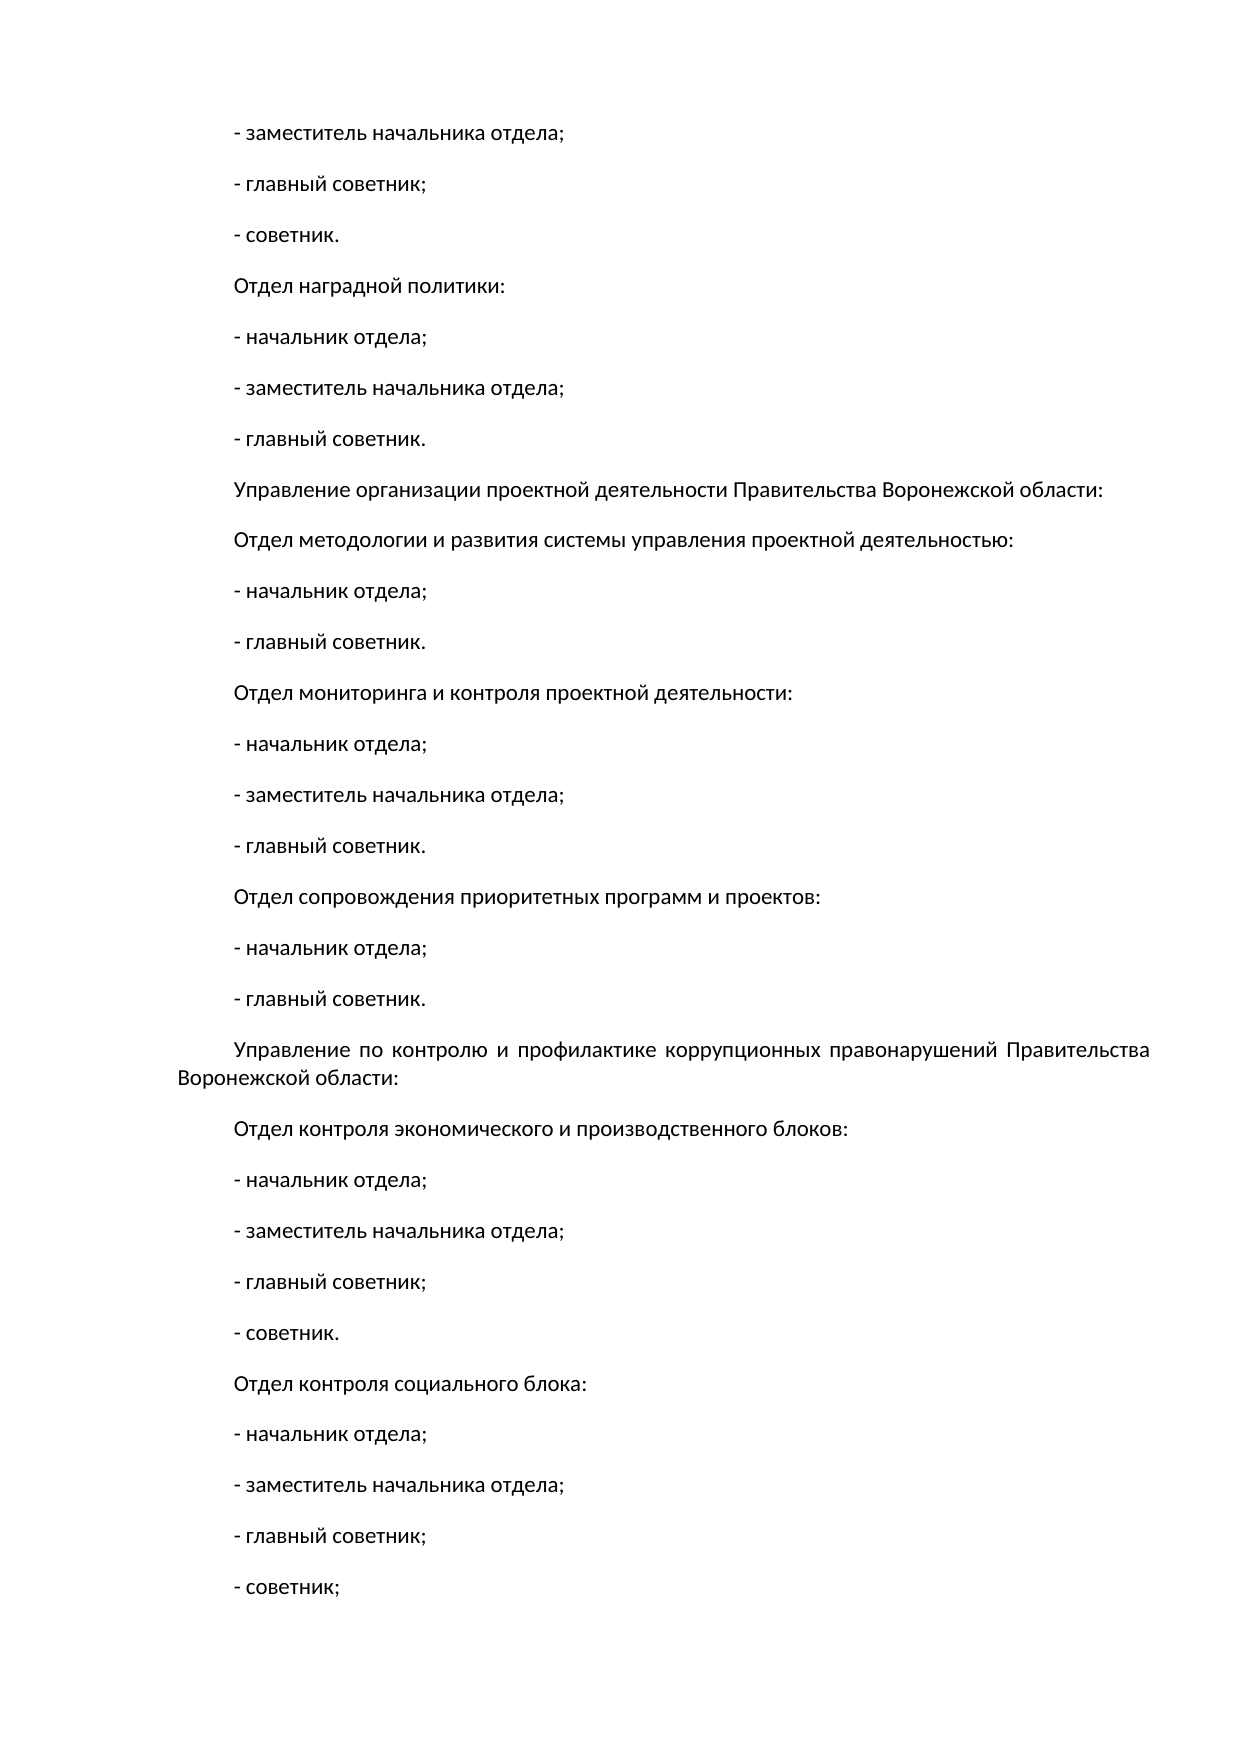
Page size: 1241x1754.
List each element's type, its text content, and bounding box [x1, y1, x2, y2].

text Отдел наградной политики: [177, 271, 1152, 299]
text - советник. [177, 1318, 1152, 1346]
text - начальник отдела; [177, 577, 1152, 604]
text Управление по контролю и профилактике коррупционных правонарушений Правительства Воронежской области: [177, 1035, 1152, 1091]
text - начальник отдела; [177, 1419, 1152, 1448]
text - заместитель начальника отдела; [177, 1216, 1152, 1244]
text - советник. [177, 220, 1152, 248]
text - главный советник. [177, 984, 1152, 1012]
text Отдел контроля экономического и производственного блоков: [177, 1114, 1152, 1142]
text Отдел сопровождения приоритетных программ и проектов: [177, 882, 1152, 910]
text Отдел контроля социального блока: [177, 1369, 1152, 1397]
text - главный советник; [177, 1521, 1152, 1549]
text - советник; [177, 1572, 1152, 1600]
text - главный советник. [177, 831, 1152, 859]
text - заместитель начальника отдела; [177, 373, 1152, 401]
text - главный советник; [177, 1267, 1152, 1295]
text - главный советник; [177, 169, 1152, 197]
text - заместитель начальника отдела; [177, 1471, 1152, 1498]
text - заместитель начальника отдела; [177, 118, 1152, 146]
text Управление организации проектной деятельности Правительства Воронежской области: [177, 475, 1152, 503]
text - начальник отдела; [177, 1165, 1152, 1193]
text - начальник отдела; [177, 933, 1152, 961]
text - главный советник. [177, 627, 1152, 656]
text - начальник отдела; [177, 729, 1152, 757]
text - заместитель начальника отдела; [177, 780, 1152, 808]
text - главный советник. [177, 424, 1152, 452]
text - начальник отдела; [177, 322, 1152, 350]
text Отдел методологии и развития системы управления проектной деятельностью: [177, 526, 1152, 554]
text Отдел мониторинга и контроля проектной деятельности: [177, 678, 1152, 706]
